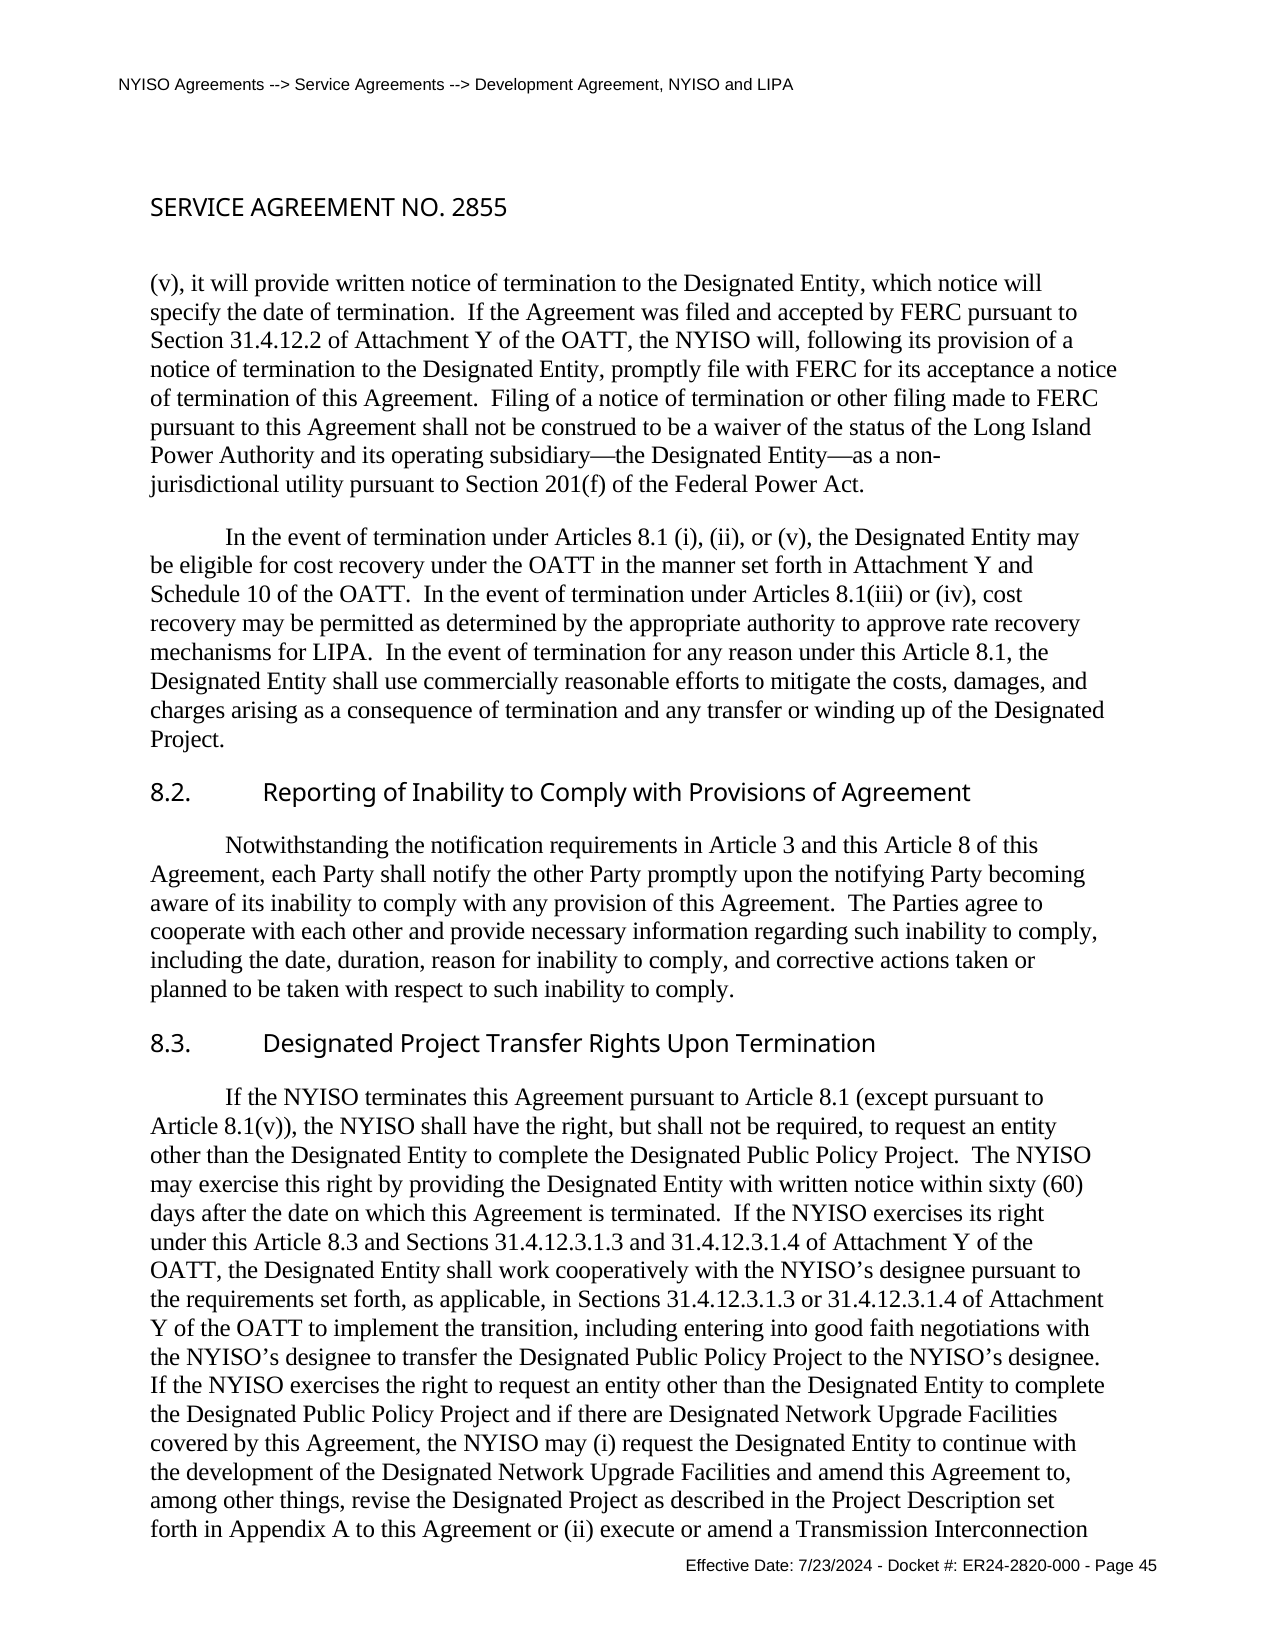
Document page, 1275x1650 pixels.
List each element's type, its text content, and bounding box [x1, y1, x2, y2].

text 8.3. Designated Project Transfer Rights Upon Termination [150, 1029, 1275, 1058]
text Notwithstanding the notification requirements in Article 3 and this Article 8 of this [225, 830, 1275, 859]
text SERVICE AGREEMENT NO. 2855 [150, 193, 1275, 222]
text 8.2. Reporting of Inability to Comply with Provisions of Agreement [150, 778, 1275, 807]
text (v), it will provide written notice of termination to the Designated Entity, which notice will [150, 268, 1275, 297]
text Article 8.1(v)), the NYISO shall have the right, but shall not be required, to request an entity [150, 1112, 1275, 1140]
text In the event of termination under Articles 8.1 (i), (ii), or (v), the Designated Entity may be eligible for cost recovery under the OATT in the manner set forth in Attachment Y and Schedule 10 of the OATT. In the event of termination under Articles 8.1(iii) or (iv), cost recovery may be permitted as determined by the appropriate authority to approve rate recovery mechanisms for LIPA. In the event of termination for any reason under this Article 8.1, the Designated Entity shall use commercially reasonable efforts to mitigate the costs, damages, and charges arising as a consequence of termination and any transfer or winding up of the Designated Project. [150, 522, 1144, 753]
text Agreement, each Party shall notify the other Party promptly upon the notifying Party becoming aware of its inability to comply with any provision of this Agreement. The Parties agree to cooperate with each other and provide necessary information regarding such inability to comply, including the date, duration, reason for inability to comply, and corrective actions taken or planned to be taken with respect to such inability to comply. [150, 859, 1138, 1003]
text If the NYISO terminates this Agreement pursuant to Article 8.1 (except pursuant to [225, 1082, 1275, 1111]
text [150, 1141, 1145, 1543]
text specify the date of termination. If the Agreement was filed and accepted by FERC pursuant to Section 31.4.12.2 of Attachment Y of the OATT, the NYISO will, following its provision of a notice of termination to the Designated Entity, promptly file with FERC for its acceptance a notice of termination of this Agreement. Filing of a notice of termination or other filing made to FERC pursuant to this Agreement shall not be construed to be a waiver of the status of the Long Island Power Authority and its operating subsidiary—the Designated Entity—as a non- jurisdictional utility pursuant to Section 201(f) of the Federal Power Act. [150, 297, 1137, 498]
